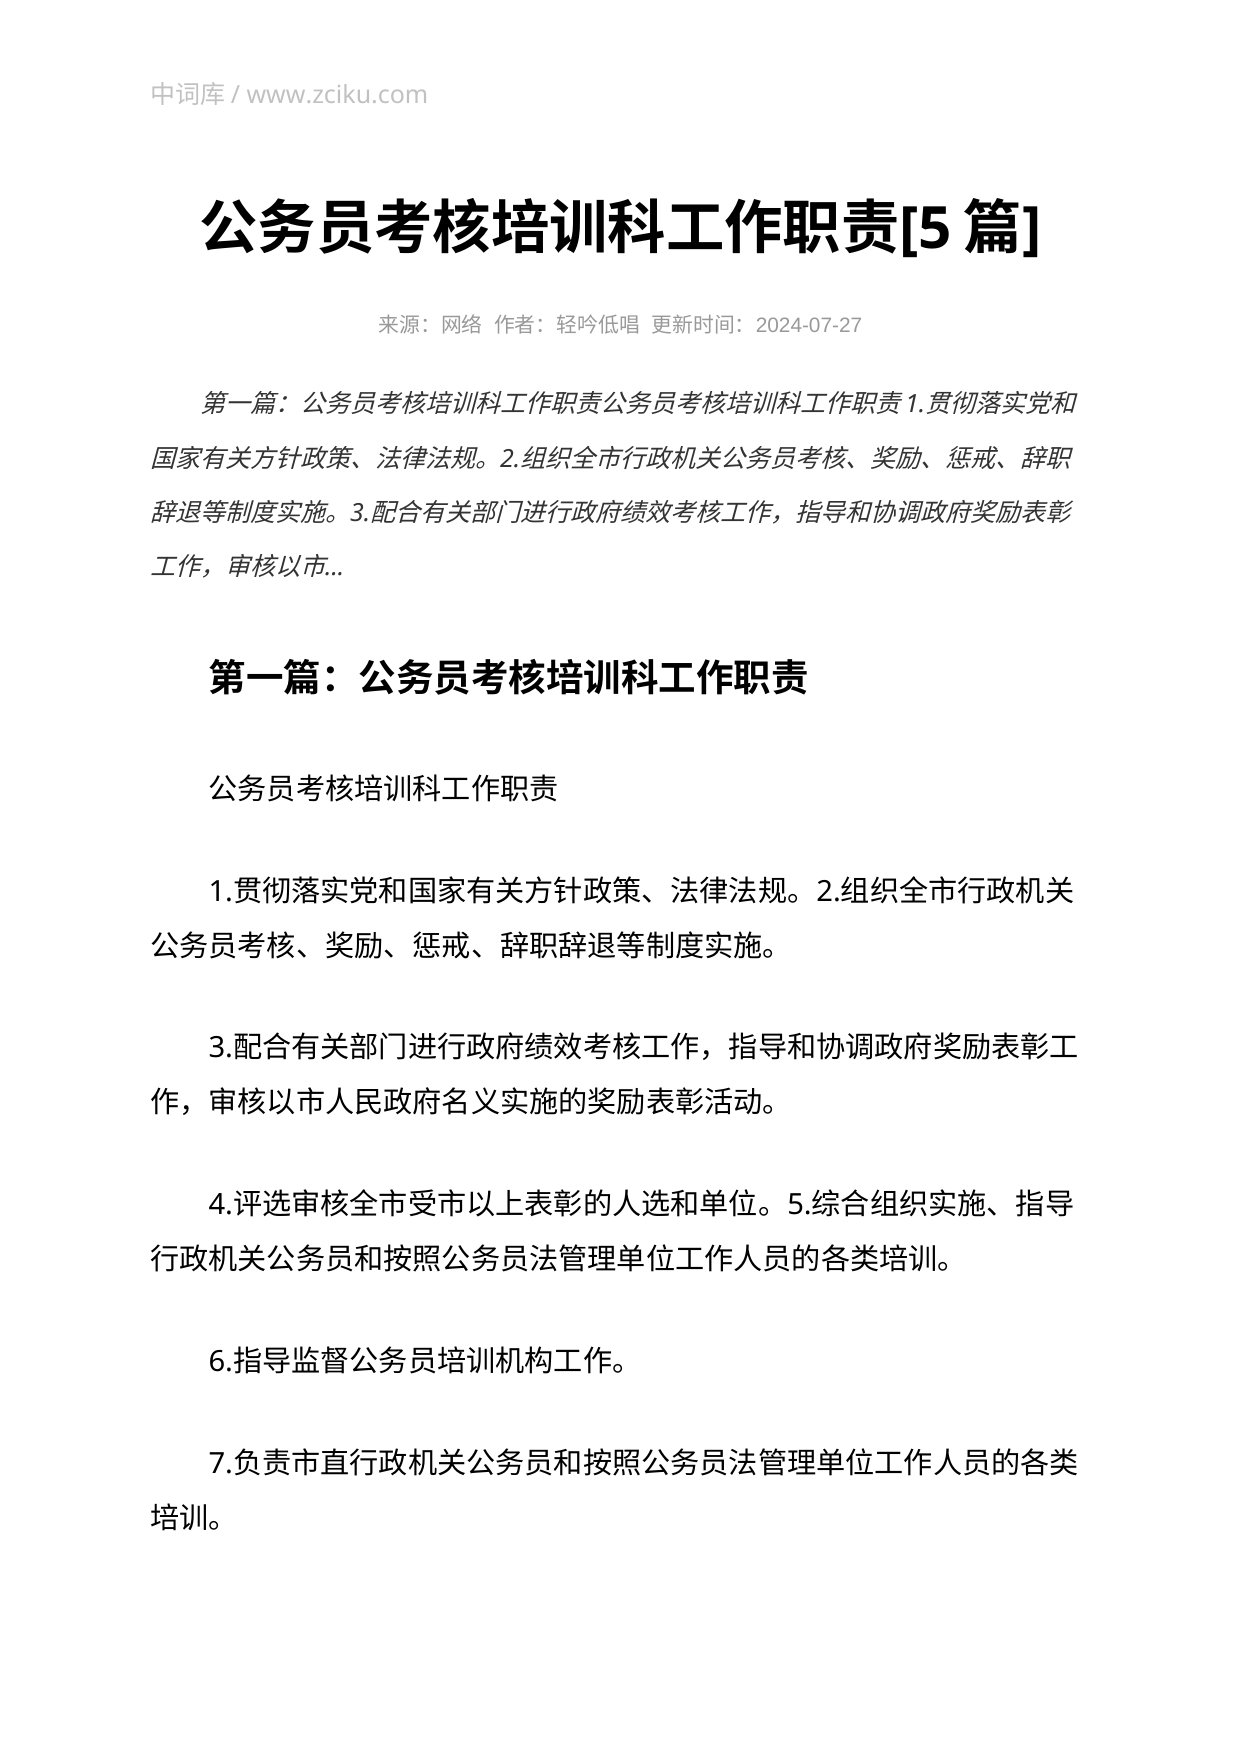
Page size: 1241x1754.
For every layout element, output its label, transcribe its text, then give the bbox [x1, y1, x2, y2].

text 第一篇：公务员考核培训科工作职责公务员考核培训科工作职责1.贯彻落实党和国家有关方针政策、法律法规。2.组织全市行政机关公务员考核、奖励、惩戒、辞职辞退等制度实施。3.配合有关部门进行政府绩效考核工作，指导和协调政府奖励表彰工作，审核以市... [150, 384, 1090, 583]
text 3.配合有关部门进行政府绩效考核工作，指导和协调政府奖励表彰工作，审核以市人民政府名义实施的奖励表彰活动。 [150, 1024, 1090, 1121]
subtitle 公务员考核培训科工作职责[5篇] [150, 181, 1090, 266]
text 6.指导监督公务员培训机构工作。 [150, 1338, 1090, 1380]
text 第一篇：公务员考核培训科工作职责 [150, 648, 1090, 702]
text 1.贯彻落实党和国家有关方针政策、法律法规。2.组织全市行政机关公务员考核、奖励、惩戒、辞职辞退等制度实施。 [150, 867, 1090, 964]
text 来源：网络 作者：轻吟低唱 更新时间：2024-07-27 [150, 313, 1090, 337]
text 4.评选审核全市受市以上表彰的人选和单位。5.综合组织实施、指导行政机关公务员和按照公务员法管理单位工作人员的各类培训。 [150, 1181, 1090, 1278]
text 公务员考核培训科工作职责 [150, 766, 1090, 808]
text 7.负责市直行政机关公务员和按照公务员法管理单位工作人员的各类培训。 [150, 1439, 1090, 1537]
